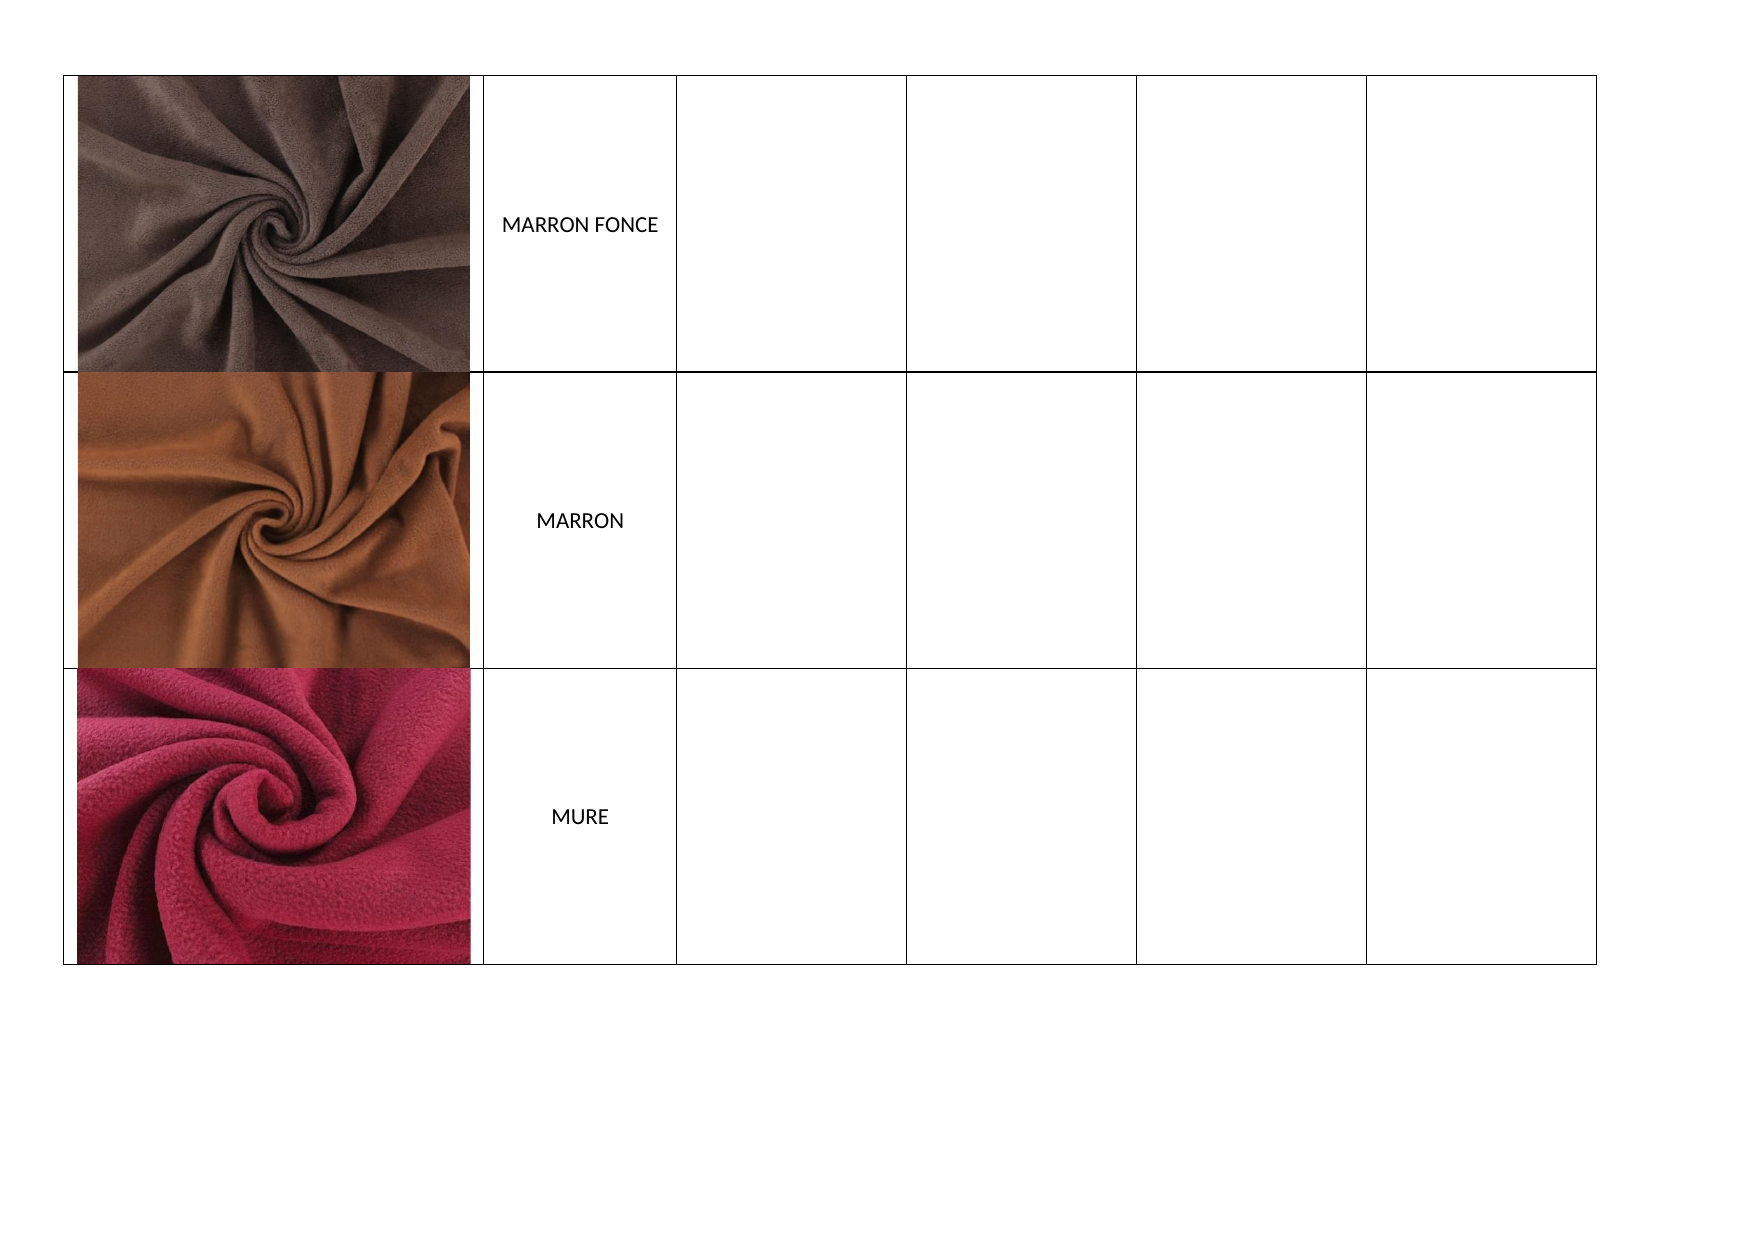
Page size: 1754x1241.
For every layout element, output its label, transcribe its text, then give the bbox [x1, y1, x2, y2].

table_cell [470, 76, 483, 371]
table_cell MURE [484, 669, 676, 964]
table_cell [1367, 373, 1596, 668]
table_cell [64, 373, 77, 668]
table_cell [64, 669, 77, 964]
picture [77, 76, 471, 964]
table_cell [64, 76, 77, 371]
table_cell [677, 76, 906, 371]
table_cell [1137, 373, 1366, 668]
table_cell [907, 76, 1136, 371]
table_cell [1367, 669, 1596, 964]
table_cell MARRON FONCE [484, 76, 676, 371]
table_cell [677, 669, 906, 964]
table_cell [1367, 76, 1596, 371]
table_cell [1137, 669, 1366, 964]
table_cell [470, 373, 483, 668]
table_cell [907, 669, 1136, 964]
table_cell [471, 669, 483, 964]
table_cell MARRON [484, 373, 676, 668]
table_cell [1137, 76, 1366, 371]
table_cell [677, 373, 906, 668]
table_cell [907, 373, 1136, 668]
